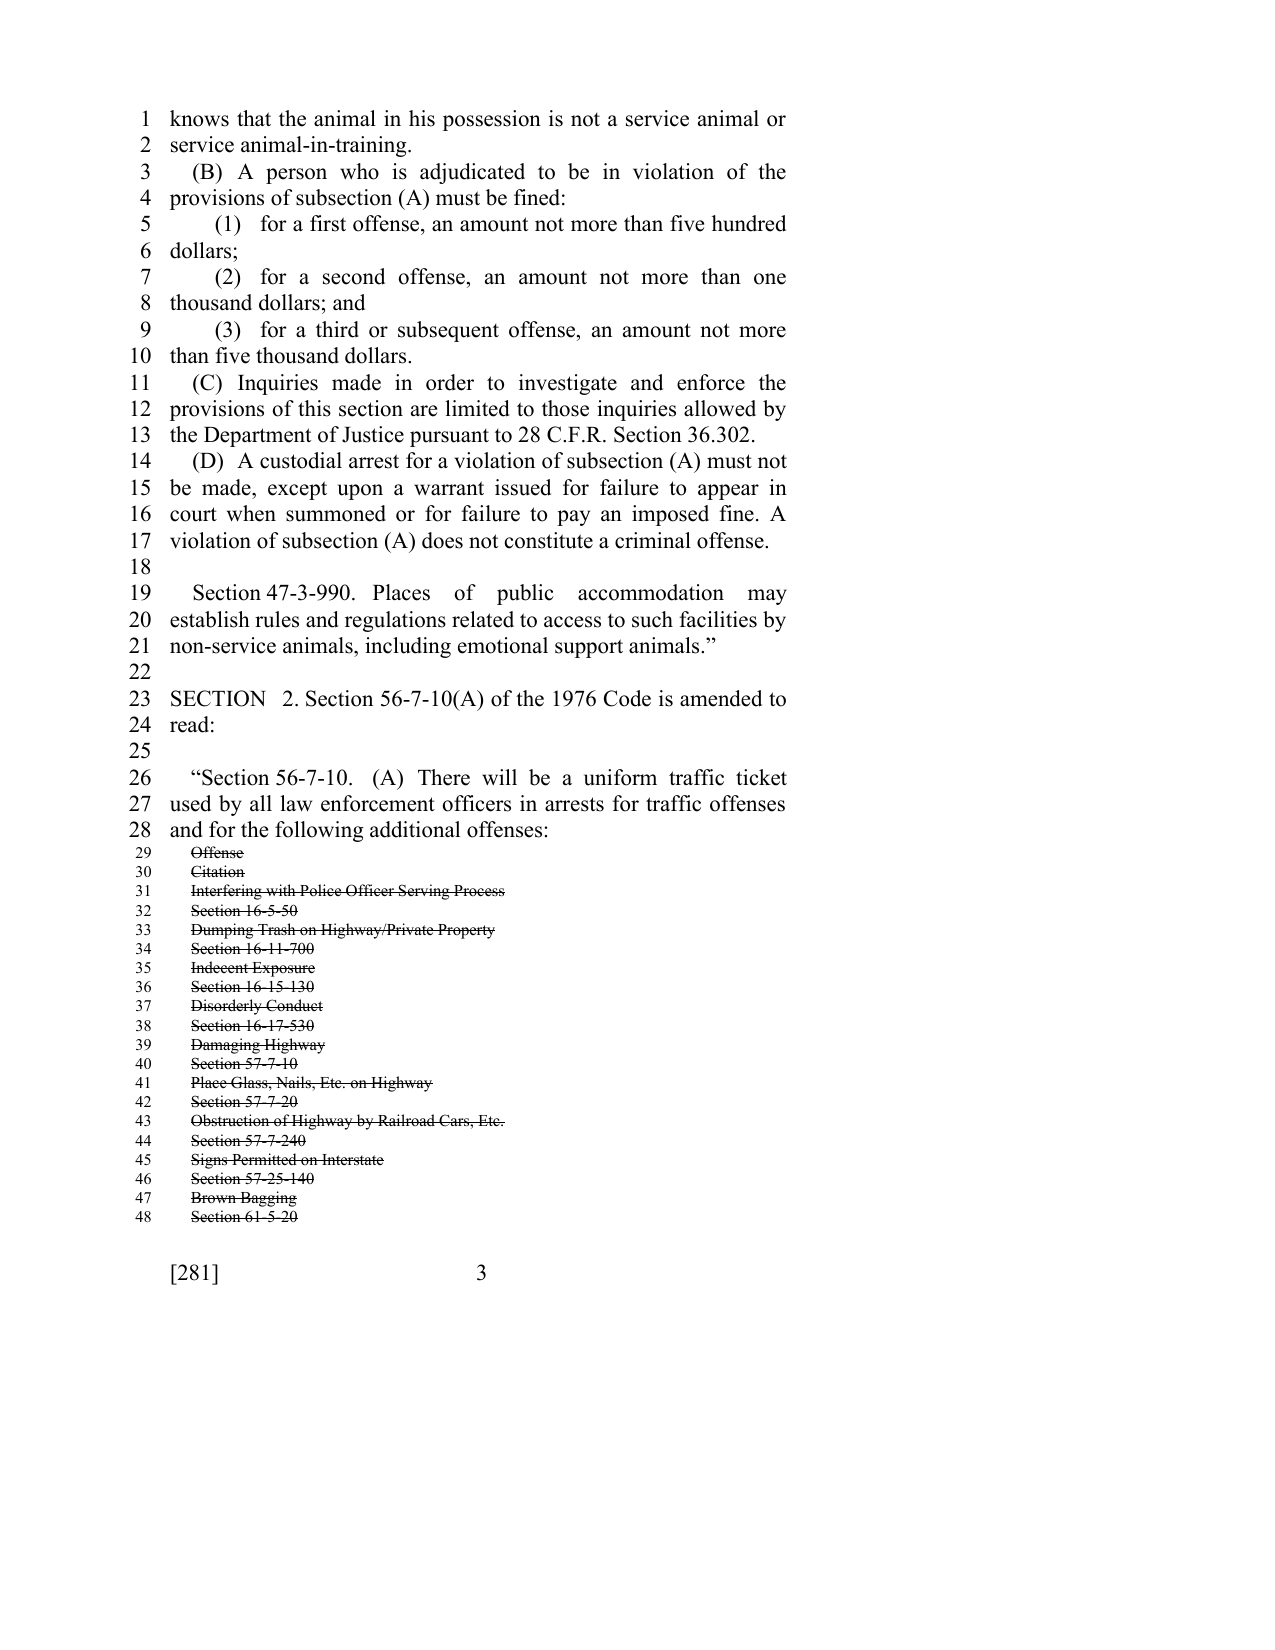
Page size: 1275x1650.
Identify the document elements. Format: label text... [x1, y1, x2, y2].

text Disorderly Conduct Section 16-17-530 [173, 996, 787, 1034]
text Obstruction of Highway by Railroad Cars, Etc. Section 57-7-240 [173, 1111, 787, 1149]
text (D) A custodial arrest for a violation of subsection (A) must not be made, except upon a warrant issued for failure to appear in court when summoned or for failure to pay an imposed fine. A violation of subsection (A) does not constitute a criminal offense. [169, 448, 787, 553]
text Interfering with Police Officer Serving Process Section 16-5-50 [173, 881, 787, 919]
text Offense Citation [173, 843, 787, 881]
text Signs Permitted on Interstate Section 57-25-140 [173, 1149, 787, 1188]
text Brown Bagging Section 61-5-20 [173, 1188, 787, 1226]
text Indecent Exposure Section 16-15-130 [173, 958, 787, 996]
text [169, 105, 787, 158]
text (B) A person who is adjudicated to be in violation of the provisions of subsection (A) must be fined: [169, 158, 787, 210]
text (C) Inquiries made in order to investigate and enforce the provisions of this section are limited to those inquiries allowed by the Department of Justice pursuant to 28 C.F.R. Section 36.302. [169, 368, 787, 448]
text Place Glass, Nails, Etc. on Highway Section 57-7-20 [173, 1073, 787, 1111]
text (3) for a third or subsequent offense, an amount not more than five thousand dollars. [169, 316, 787, 368]
text (1) for a first offense, an amount not more than five hundred dollars; [169, 210, 787, 263]
text Dumping Trash on Highway/Private Property Section 16-11-700 [173, 919, 787, 958]
text “Section 56-7-10. (A) There will be a uniform traffic ticket used by all law enforcement officers in arrests for traffic offenses and for the following additional offenses: [169, 764, 787, 843]
text SECTION 2. Section 56-7-10(A) of the 1976 Code is amended to read: [169, 685, 787, 737]
text Section 47-3-990. Places of public accommodation may establish rules and regulations related to access to such facilities by non-service animals, including emotional support animals.” [169, 579, 787, 658]
text (2) for a second offense, an amount not more than one thousand dollars; and [169, 263, 787, 316]
text Damaging Highway Section 57-7-10 [173, 1034, 787, 1073]
